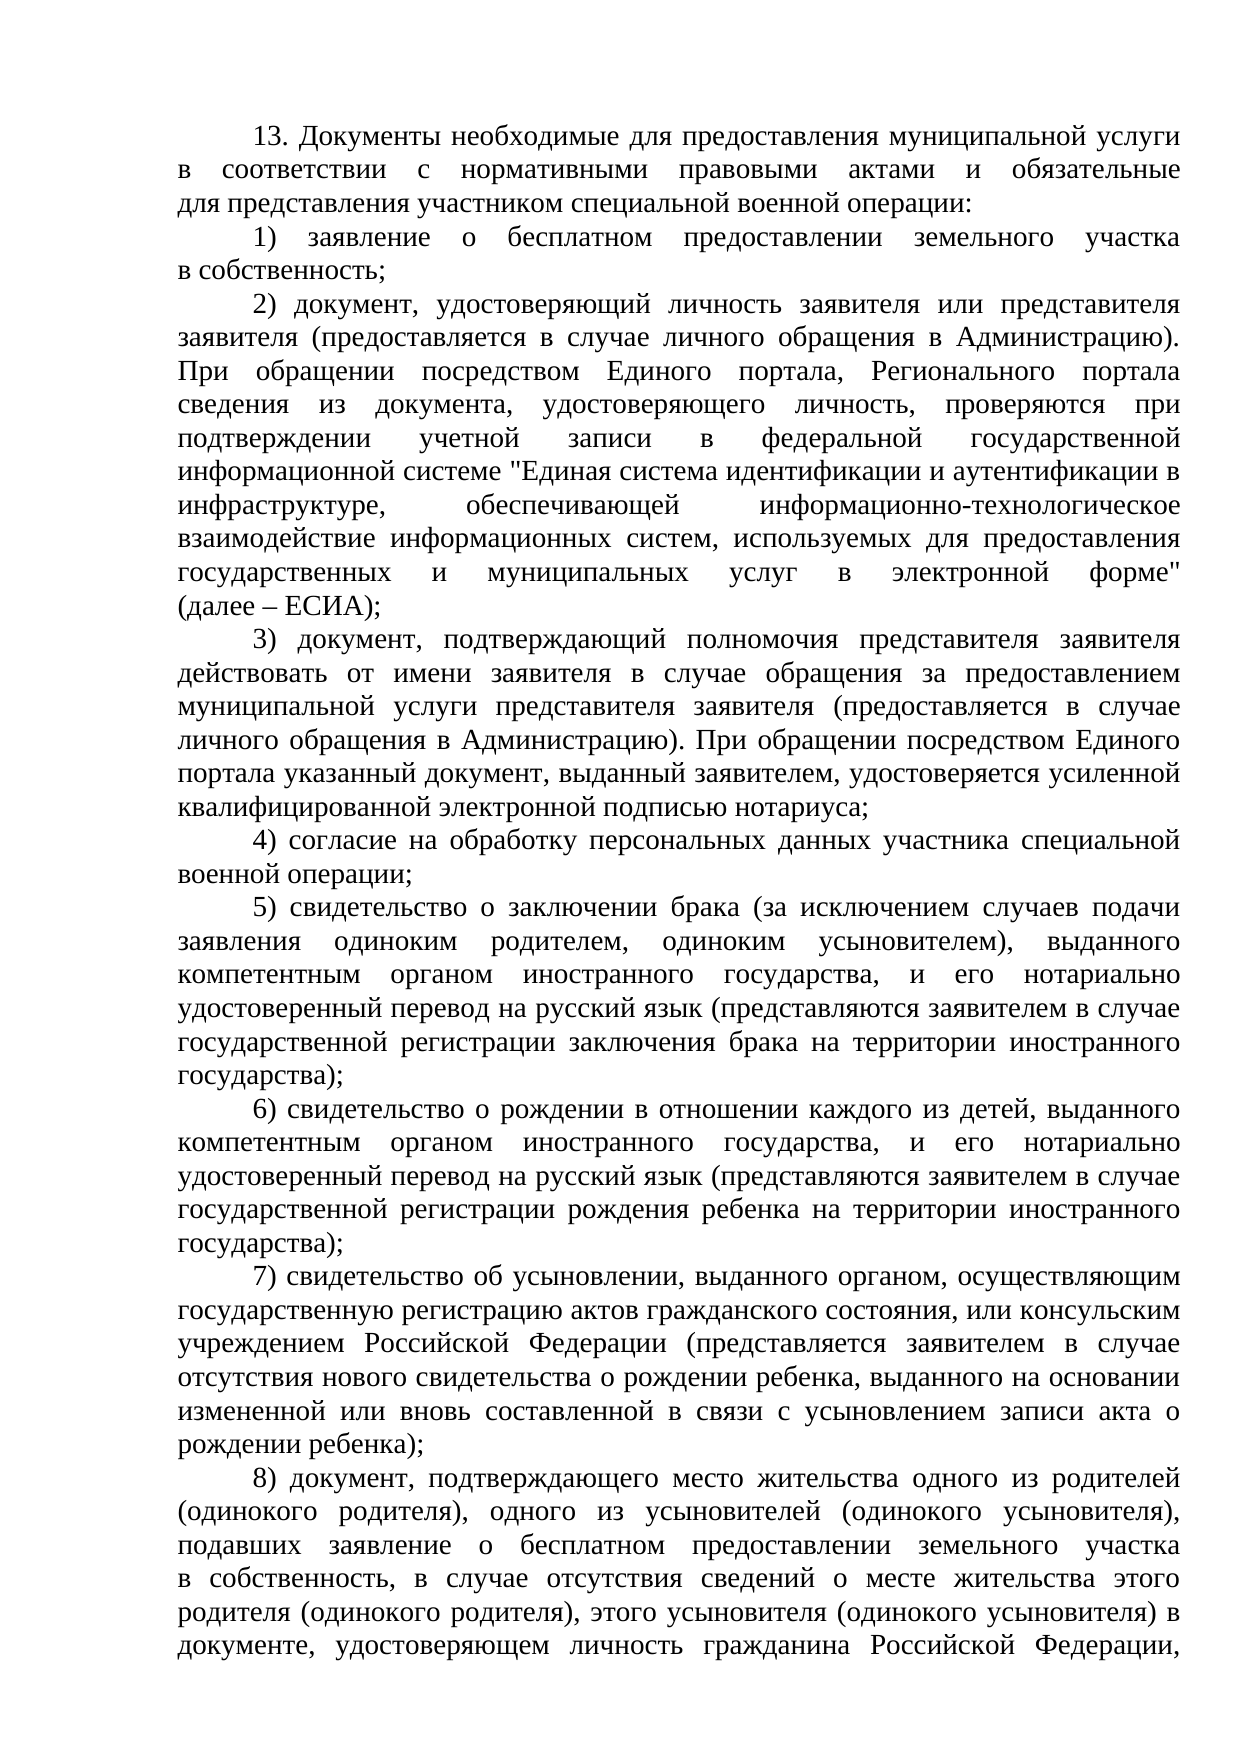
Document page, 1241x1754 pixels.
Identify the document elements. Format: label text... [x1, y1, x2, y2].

text 13. Документы необходимые для предоставления муниципальной услуги в соответствии с нормативными правовыми актами и обязательные для представления участником специальной военной операции: [177, 118, 1181, 219]
text 7) свидетельство об усыновлении, выданного органом, осуществляющим государственную регистрацию актов гражданского состояния, или консульским учреждением Российской Федерации (представляется заявителем в случае отсутствия нового свидетельства о рождении ребенка, выданного на основании измененной или вновь составленной в связи с усыновлением записи акта о рождении ребенка); [177, 1258, 1181, 1460]
text 6) свидетельство о рождении в отношении каждого из детей, выданного компетентным органом иностранного государства, и его нотариально удостоверенный перевод на русский язык (представляются заявителем в случае государственной регистрации рождения ребенка на территории иностранного государства); [177, 1091, 1181, 1258]
text 5) свидетельство о заключении брака (за исключением случаев подачи заявления одиноким родителем, одиноким усыновителем), выданного компетентным органом иностранного государства, и его нотариально удостоверенный перевод на русский язык (представляются заявителем в случае государственной регистрации заключения брака на территории иностранного государства); [177, 889, 1181, 1091]
text 3) документ, подтверждающий полномочия представителя заявителя действовать от имени заявителя в случае обращения за предоставлением муниципальной услуги представителя заявителя (предоставляется в случае личного обращения в Администрацию). При обращении посредством Единого портала указанный документ, выданный заявителем, удостоверяется усиленной квалифицированной электронной подписью нотариуса; [177, 621, 1181, 822]
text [177, 1460, 1181, 1661]
text 1) заявление о бесплатном предоставлении земельного участка в собственность; [177, 219, 1181, 286]
text 4) согласие на обработку персональных данных участника специальной военной операции; [177, 822, 1181, 889]
text 2) документ, удостоверяющий личность заявителя или представителя заявителя (предоставляется в случае личного обращения в Администрацию). При обращении посредством Единого портала, Регионального портала сведения из документа, удостоверяющего личность, проверяются при подтверждении учетной записи в федеральной государственной информационной системе "Единая система идентификации и аутентификации в инфраструктуре, обеспечивающей информационно-технологическое взаимодействие информационных систем, используемых для предоставления государственных и муниципальных услуг в электронной форме" (далее – ЕСИА); [177, 286, 1181, 621]
